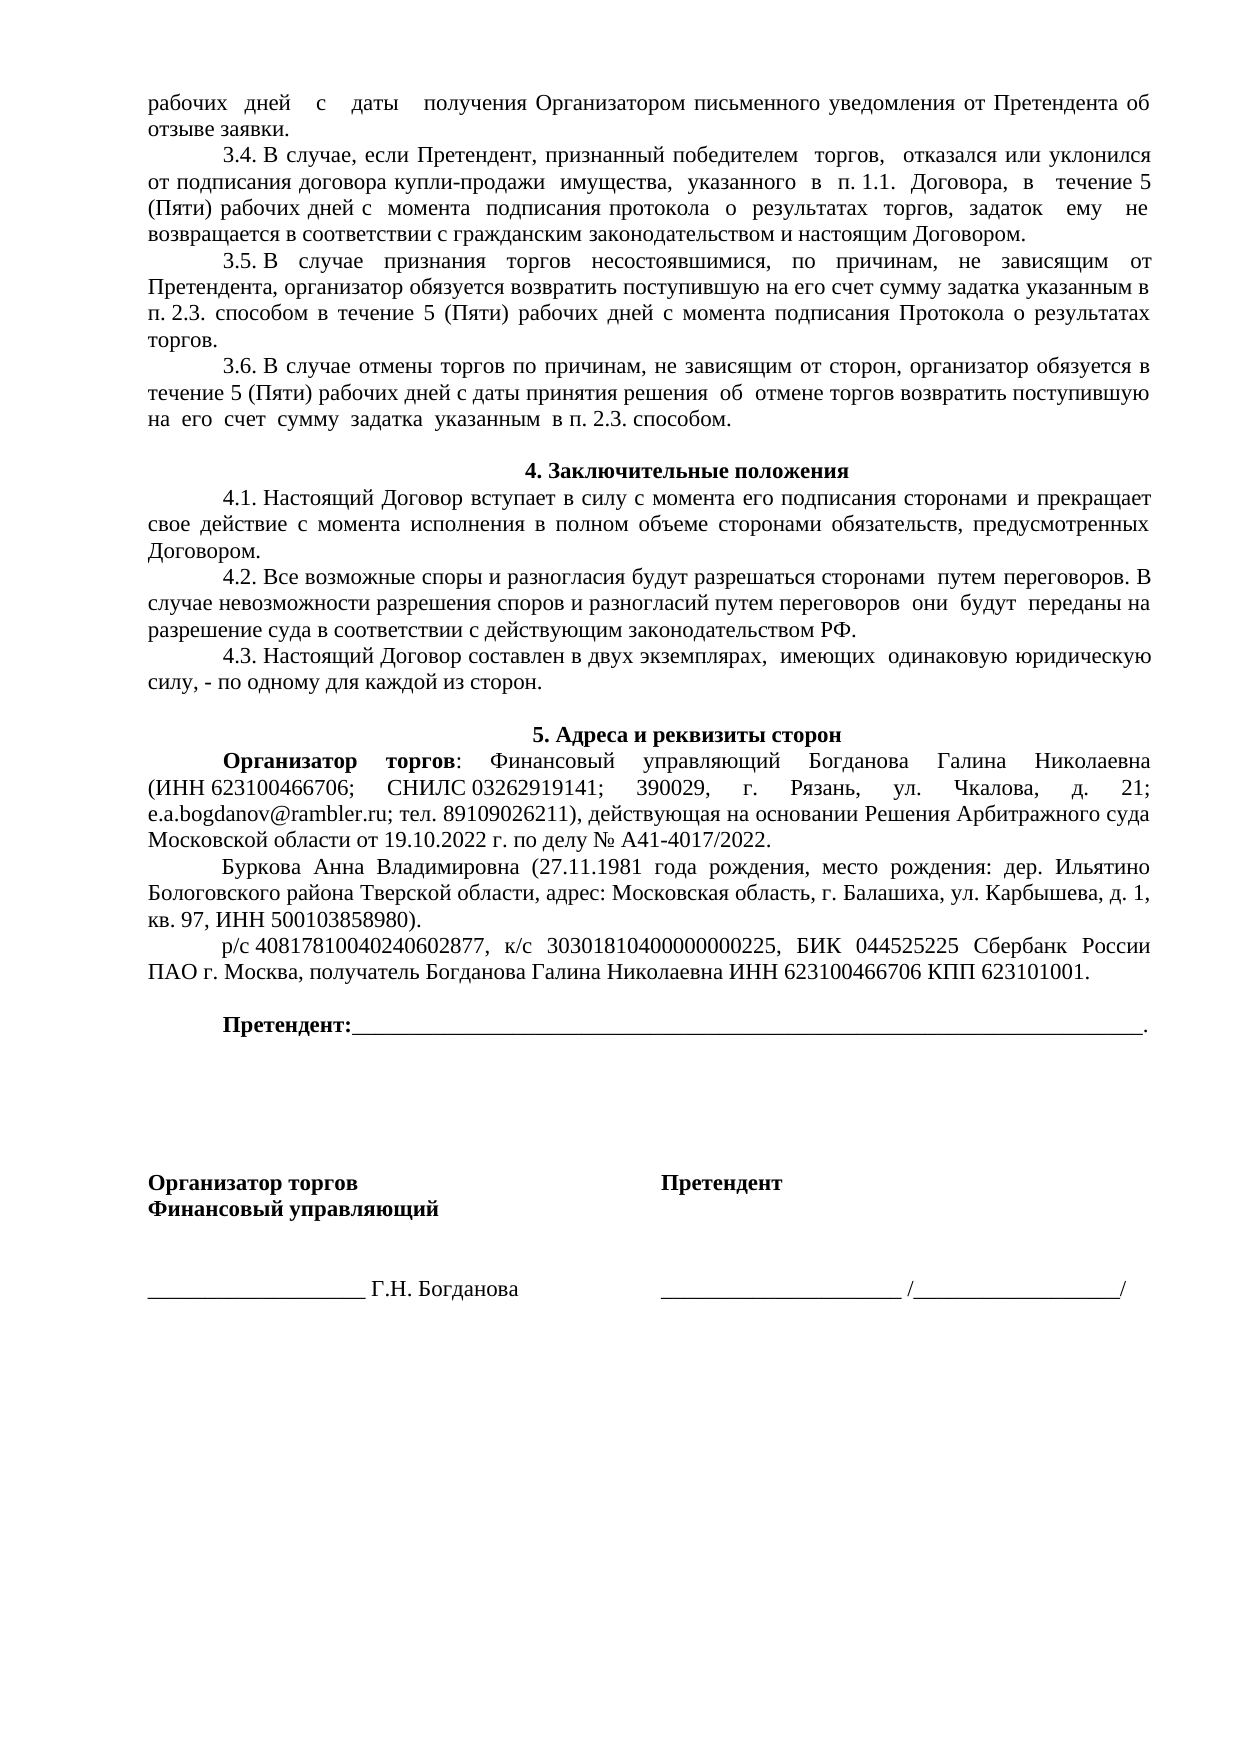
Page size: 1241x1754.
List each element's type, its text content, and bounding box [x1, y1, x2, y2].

text Буркова Анна Владимировна (27.11.1981 года рождения, место рождения: дер. Ильятино Бологовского района Тверской области, адрес: Московская область, г. Балашиха, ул. Карбышева, д. 1, кв. 97, ИНН 500103858980). [148, 853, 1152, 932]
text 4.2. Все возможные споры и разногласия будут разрешаться сторонами путем переговоров. В случае невозможности разрешения споров и разногласий путем переговоров они будут переданы на разрешение суда в соответствии с действующим законодательством РФ. [148, 563, 1152, 642]
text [148, 89, 1152, 141]
table_header Претендент [650, 1169, 1163, 1274]
text 5. Адреса и реквизиты сторон [148, 721, 1152, 747]
text 4.3. Настоящий Договор составлен в двух экземплярах, имеющих одинаковую юридическую силу, - по одному для каждой из сторон. [148, 642, 1152, 695]
text Претендент:_____________________________________________________________________. [148, 1011, 1152, 1037]
text 3.6. В случае отмены торгов по причинам, не зависящим от сторон, организатор обязуется в течение 5 (Пяти) рабочих дней с даты принятия решения об отмене торгов возвратить поступившую на его счет сумму задатка указанным в п. 2.3. способом. [148, 352, 1152, 431]
text 3.4. В случае, если Претендент, признанный победителем торгов, отказался или уклонился от подписания договора купли-продажи имущества, указанного в п. 1.1. Договора, в течение 5 (Пяти) рабочих дней с момента подписания протокола о результатах торгов, задаток ему не возвращается в соответствии с гражданским законодательством и настоящим Договором. [148, 141, 1152, 247]
text 4. Заключительные положения [148, 458, 1152, 484]
text р/с 40817810040240602877, к/с 30301810400000000225, БИК 044525225 Сбербанк России ПАО г. Москва, получатель Богданова Галина Николаевна ИНН 623100466706 КПП 623101001. [148, 932, 1152, 985]
text 3.5. В случае признания торгов несостоявшимися, по причинам, не зависящим от Претендента, организатор обязуется возвратить поступившую на его счет сумму задатка указанным в п. 2.3. способом в течение 5 (Пяти) рабочих дней с момента подписания Протокола о результатах торгов. [148, 247, 1152, 352]
table_header Организатор торгов Финансовый управляющий [136, 1169, 649, 1274]
table_cell _____________________ /__________________/ [650, 1275, 1163, 1301]
table_cell ___________________ Г.Н. Богданова [136, 1275, 649, 1301]
text 4.1. Настоящий Договор вступает в силу с момента его подписания сторонами и прекращает свое действие с момента исполнения в полном объеме сторонами обязательств, предусмотренных Договором. [148, 484, 1152, 563]
text Организатор торгов: Финансовый управляющий Богданова Галина Николаевна (ИНН 623100466706; СНИЛС 03262919141; 390029, г. Рязань, ул. Чкалова, д. 21; e.a.bogdanov@rambler.ru; тел. 89109026211), действующая на основании Решения Арбитражного суда Московской области от 19.10.2022 г. по делу № А41-4017/2022. [148, 747, 1152, 853]
